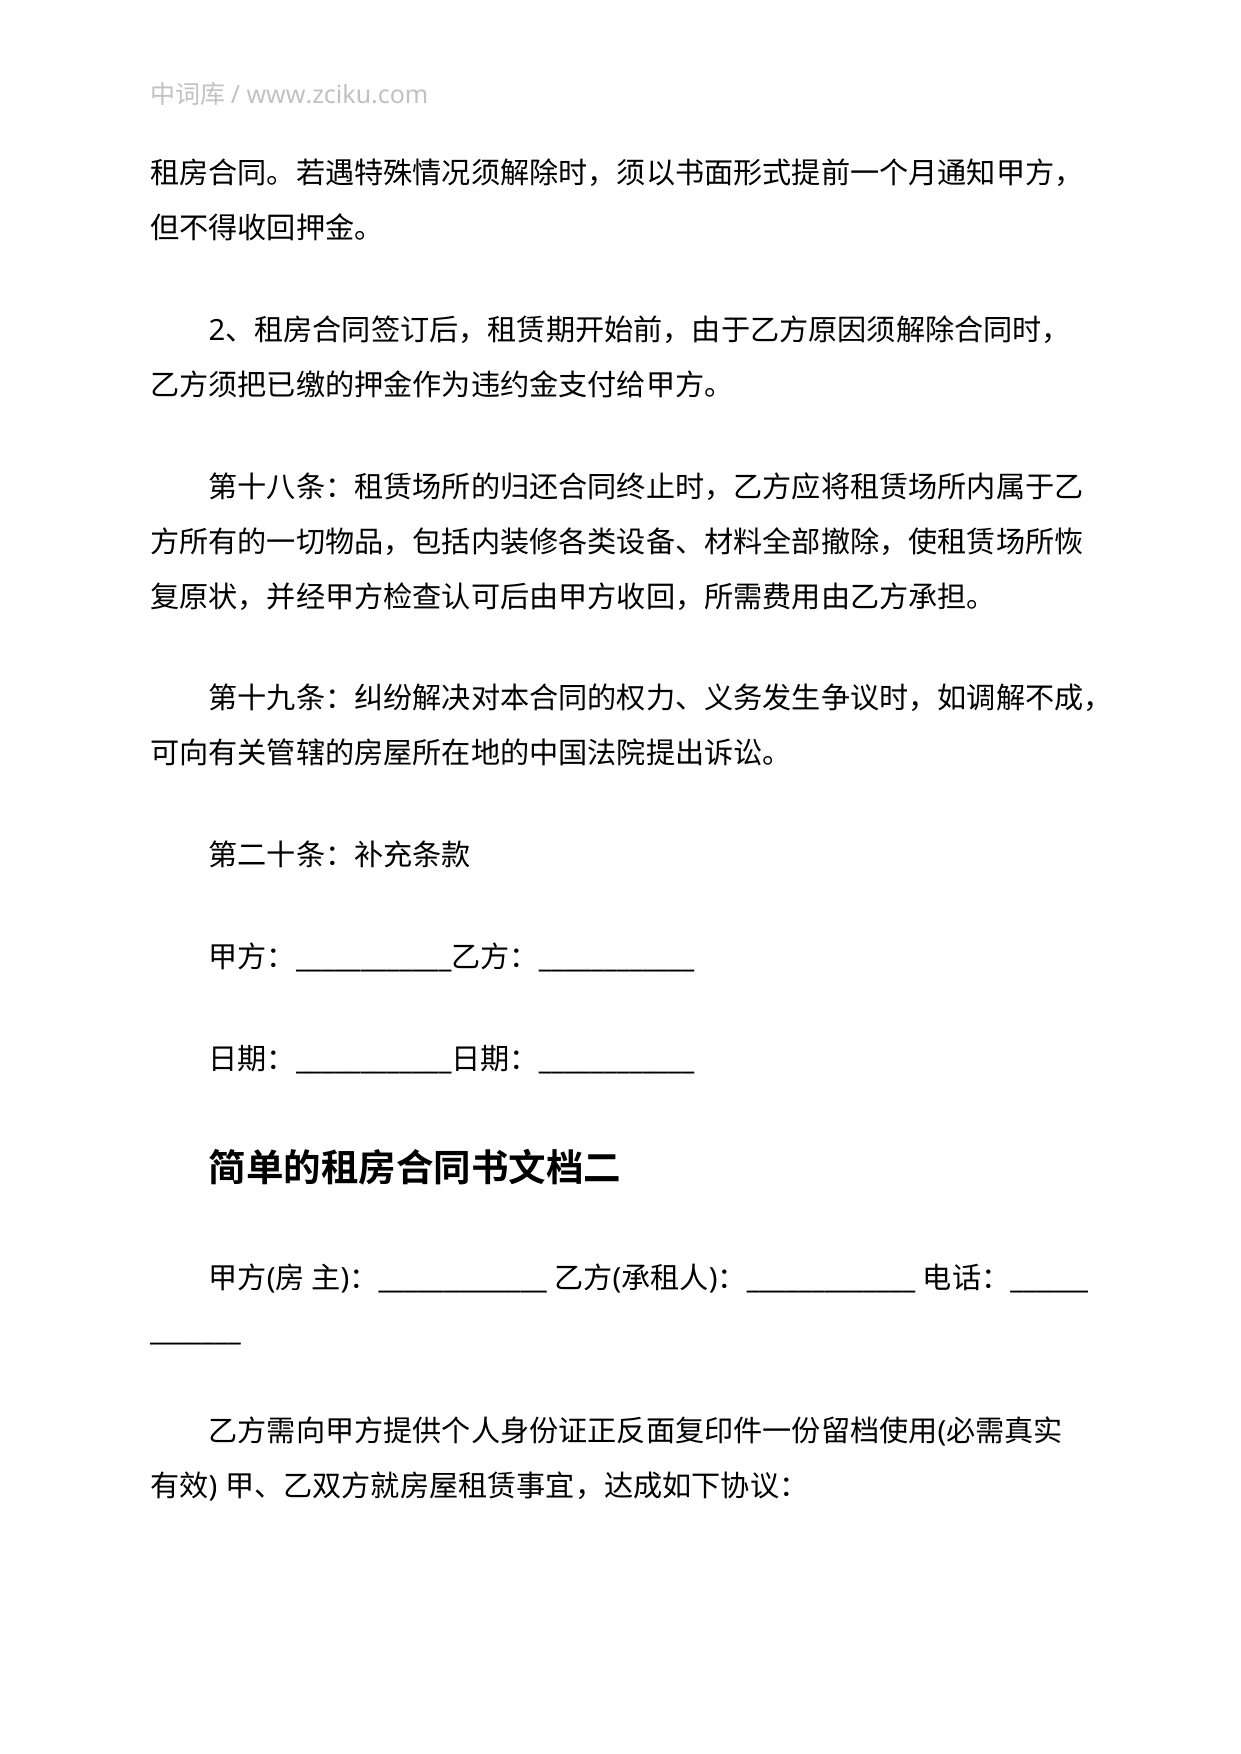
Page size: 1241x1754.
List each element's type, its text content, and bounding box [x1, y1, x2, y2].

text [150, 150, 1090, 247]
text 乙方需向甲方提供个人身份证正反面复印件一份留档使用(必需真实有效) 甲、乙双方就房屋租赁事宜，达成如下协议： [150, 1407, 1090, 1505]
text 日期：____________日期：____________ [150, 1035, 1090, 1078]
text 简单的租房合同书文档二 [150, 1137, 1090, 1192]
text 2、租房合同签订后，租赁期开始前，由于乙方原因须解除合同时，乙方须把已缴的押金作为违约金支付给甲方。 [150, 307, 1090, 404]
text 第十八条：租赁场所的归还合同终止时，乙方应将租赁场所内属于乙方所有的一切物品，包括内装修各类设备、材料全部撤除，使租赁场所恢复原状，并经甲方检查认可后由甲方收回，所需费用由乙方承担。 [150, 463, 1090, 616]
text 甲方(房 主)：_____________ 乙方(承租人)：_____________ 电话：_____________ [150, 1255, 1090, 1349]
text 第二十条：补充条款 [150, 832, 1090, 874]
text 甲方：____________乙方：____________ [150, 933, 1090, 976]
text 第十九条：纠纷解决对本合同的权力、义务发生争议时，如调解不成，可向有关管辖的房屋所在地的中国法院提出诉讼。 [150, 675, 1090, 772]
